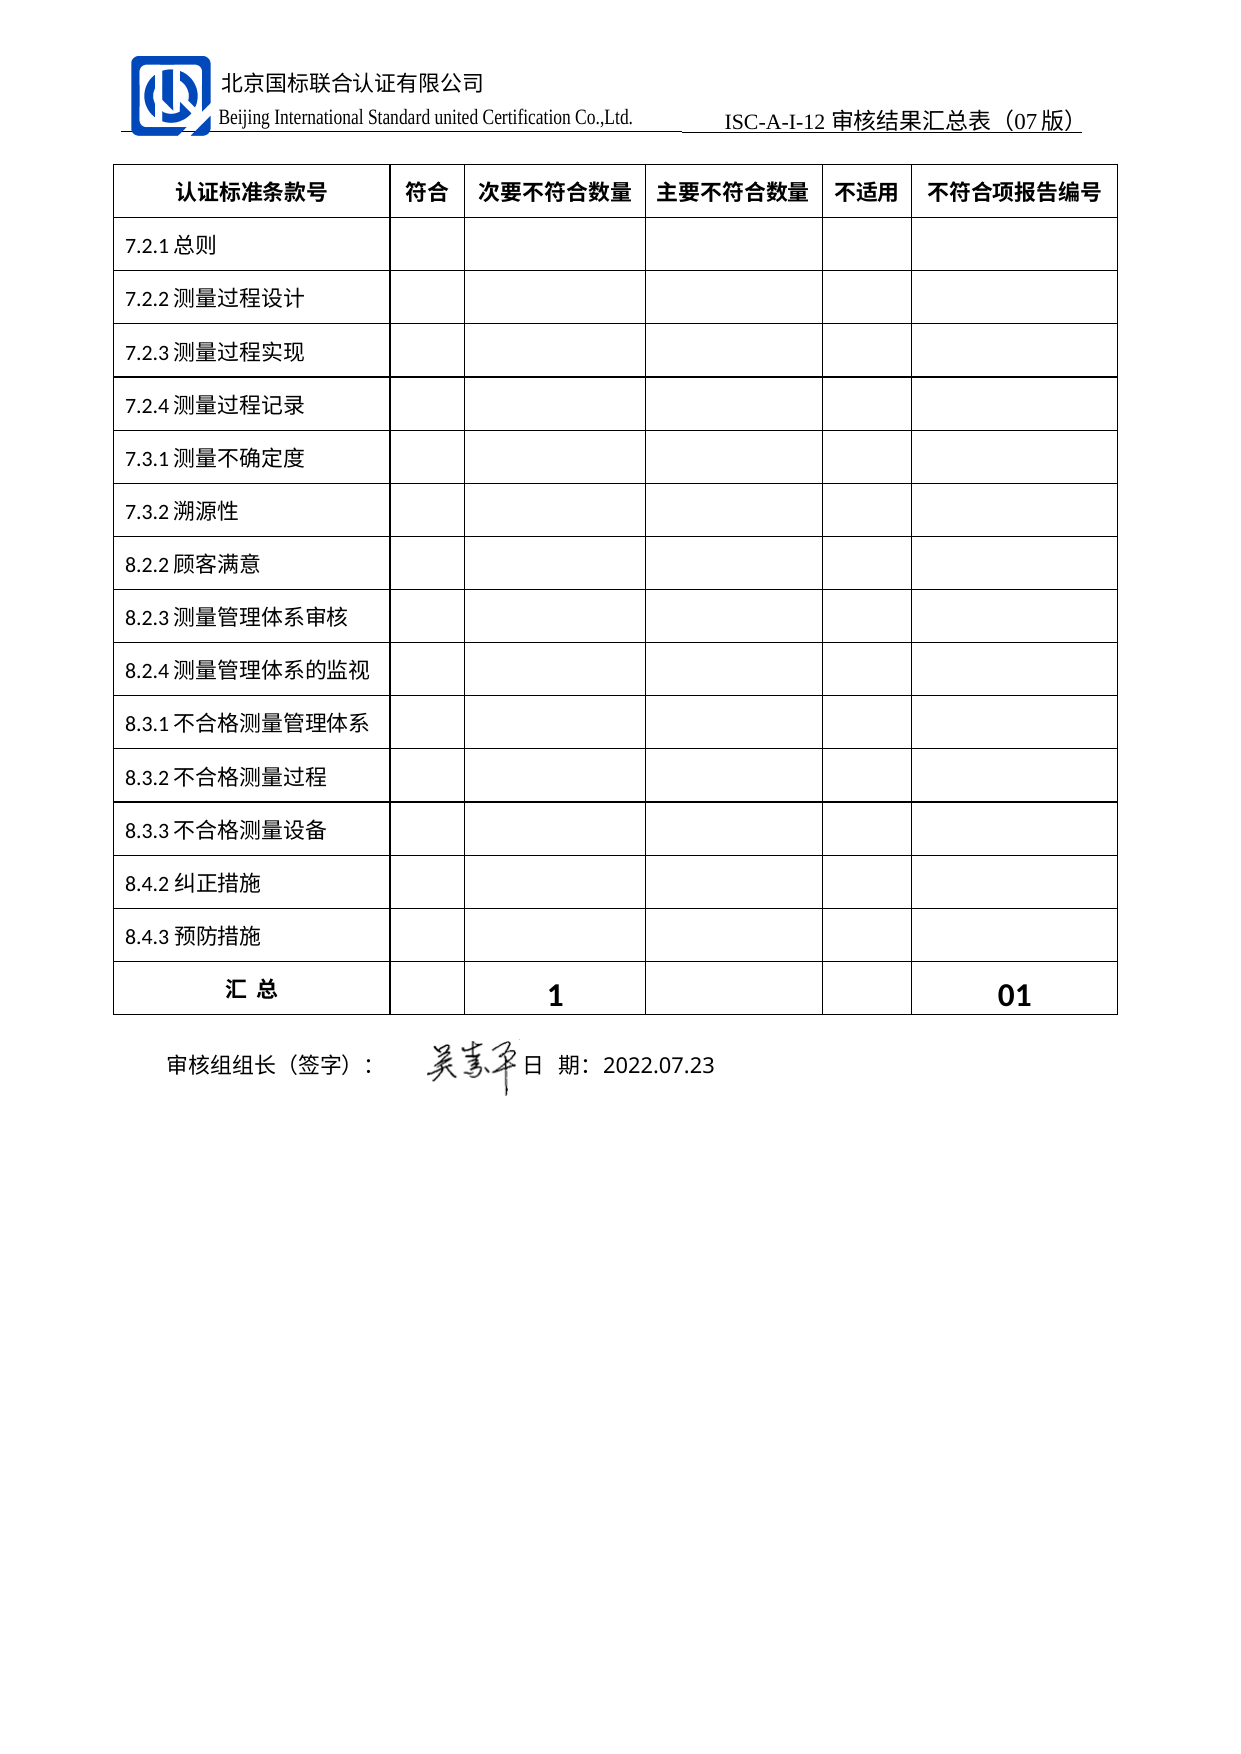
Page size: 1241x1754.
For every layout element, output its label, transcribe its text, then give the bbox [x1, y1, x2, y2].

table_cell [823, 803, 911, 854]
table_cell [823, 218, 911, 270]
table_header 次要不符合数量 [465, 165, 645, 217]
table_cell 7.2.4测量过程记录 [114, 378, 389, 429]
table_cell [646, 643, 822, 695]
table_cell [391, 218, 464, 270]
table_cell [391, 856, 464, 908]
table_header 不适用 [823, 165, 911, 217]
table_cell 7.3.1测量不确定度 [114, 431, 389, 483]
table_cell 8.2.4测量管理体系的监视 [114, 643, 389, 695]
table_cell [646, 484, 822, 536]
table_cell [912, 218, 1117, 270]
table_cell [912, 643, 1117, 695]
table_cell [912, 431, 1117, 483]
table_cell [646, 218, 822, 270]
table_cell [465, 909, 645, 961]
table_cell [912, 484, 1117, 536]
table_cell [391, 803, 464, 854]
table_cell [646, 378, 822, 429]
table_cell [391, 962, 464, 1014]
text 审核组组长（签字）： 日 期：2022.07.23 [123, 1047, 425, 1080]
text 审核组组长（签字）： 日 期：2022.07.23 [520, 1047, 1108, 1080]
table_cell [391, 324, 464, 376]
table_cell 8.3.2不合格测量过程 [114, 749, 389, 801]
table_cell [912, 696, 1117, 748]
table_cell [465, 431, 645, 483]
table_cell [912, 856, 1117, 908]
picture [425, 1039, 520, 1096]
table_cell [823, 643, 911, 695]
table_cell [646, 749, 822, 801]
table_cell [823, 696, 911, 748]
table_cell [646, 537, 822, 589]
table_cell [912, 749, 1117, 801]
table_cell [465, 378, 645, 429]
table_cell 汇 总 [114, 962, 389, 1014]
table_cell [391, 643, 464, 695]
table_header 符合 [391, 165, 464, 217]
table_header 不符合项报告编号 [912, 165, 1117, 217]
table_cell [391, 484, 464, 536]
table_cell [646, 909, 822, 961]
table_cell [823, 909, 911, 961]
table_cell [646, 803, 822, 854]
table_cell [823, 378, 911, 429]
table_cell [823, 749, 911, 801]
table_header 认证标准条款号 [114, 165, 389, 217]
table_cell [465, 643, 645, 695]
table_cell [646, 856, 822, 908]
table_cell [391, 431, 464, 483]
table_cell 7.3.2溯源性 [114, 484, 389, 536]
table_cell [823, 431, 911, 483]
table_cell [465, 856, 645, 908]
table_cell [823, 324, 911, 376]
table_header 主要不符合数量 [646, 165, 822, 217]
table_cell [823, 962, 911, 1014]
table_cell 8.3.1不合格测量管理体系 [114, 696, 389, 748]
table_cell 7.2.1总则 [114, 218, 389, 270]
table_cell [912, 378, 1117, 429]
table_cell 1 [465, 962, 645, 1014]
table_cell [465, 749, 645, 801]
table_cell [646, 431, 822, 483]
table_cell [391, 537, 464, 589]
table_cell 01 [912, 962, 1117, 1014]
picture [131, 56, 211, 136]
table_cell 8.3.3不合格测量设备 [114, 803, 389, 854]
table_cell [391, 378, 464, 429]
table_cell [646, 590, 822, 642]
table_cell 7.2.2测量过程设计 [114, 271, 389, 323]
table_cell [465, 537, 645, 589]
table_cell 8.4.2 纠正措施 [114, 856, 389, 908]
table_cell [465, 484, 645, 536]
table_cell [465, 803, 645, 854]
table_cell [823, 590, 911, 642]
table_cell [912, 271, 1117, 323]
table_cell [912, 324, 1117, 376]
table_cell 8.2.3测量管理体系审核 [114, 590, 389, 642]
table_cell [646, 324, 822, 376]
table_cell 7.2.3测量过程实现 [114, 324, 389, 376]
table_cell [465, 696, 645, 748]
table_cell [391, 271, 464, 323]
table_cell [823, 856, 911, 908]
table_cell [912, 803, 1117, 854]
table_cell 8.2.2顾客满意 [114, 537, 389, 589]
table_cell [912, 537, 1117, 589]
table_cell [823, 271, 911, 323]
table_cell [391, 909, 464, 961]
table_cell 8.4.3 预防措施 [114, 909, 389, 961]
table_cell [823, 537, 911, 589]
table_cell [391, 696, 464, 748]
table_cell [465, 324, 645, 376]
table_cell [465, 590, 645, 642]
table_cell [465, 218, 645, 270]
table_cell [646, 962, 822, 1014]
table_cell [912, 909, 1117, 961]
table_cell [465, 271, 645, 323]
table_cell [823, 484, 911, 536]
table_cell [912, 590, 1117, 642]
table_cell [391, 749, 464, 801]
table_cell [391, 590, 464, 642]
table_cell [646, 271, 822, 323]
table_cell [646, 696, 822, 748]
